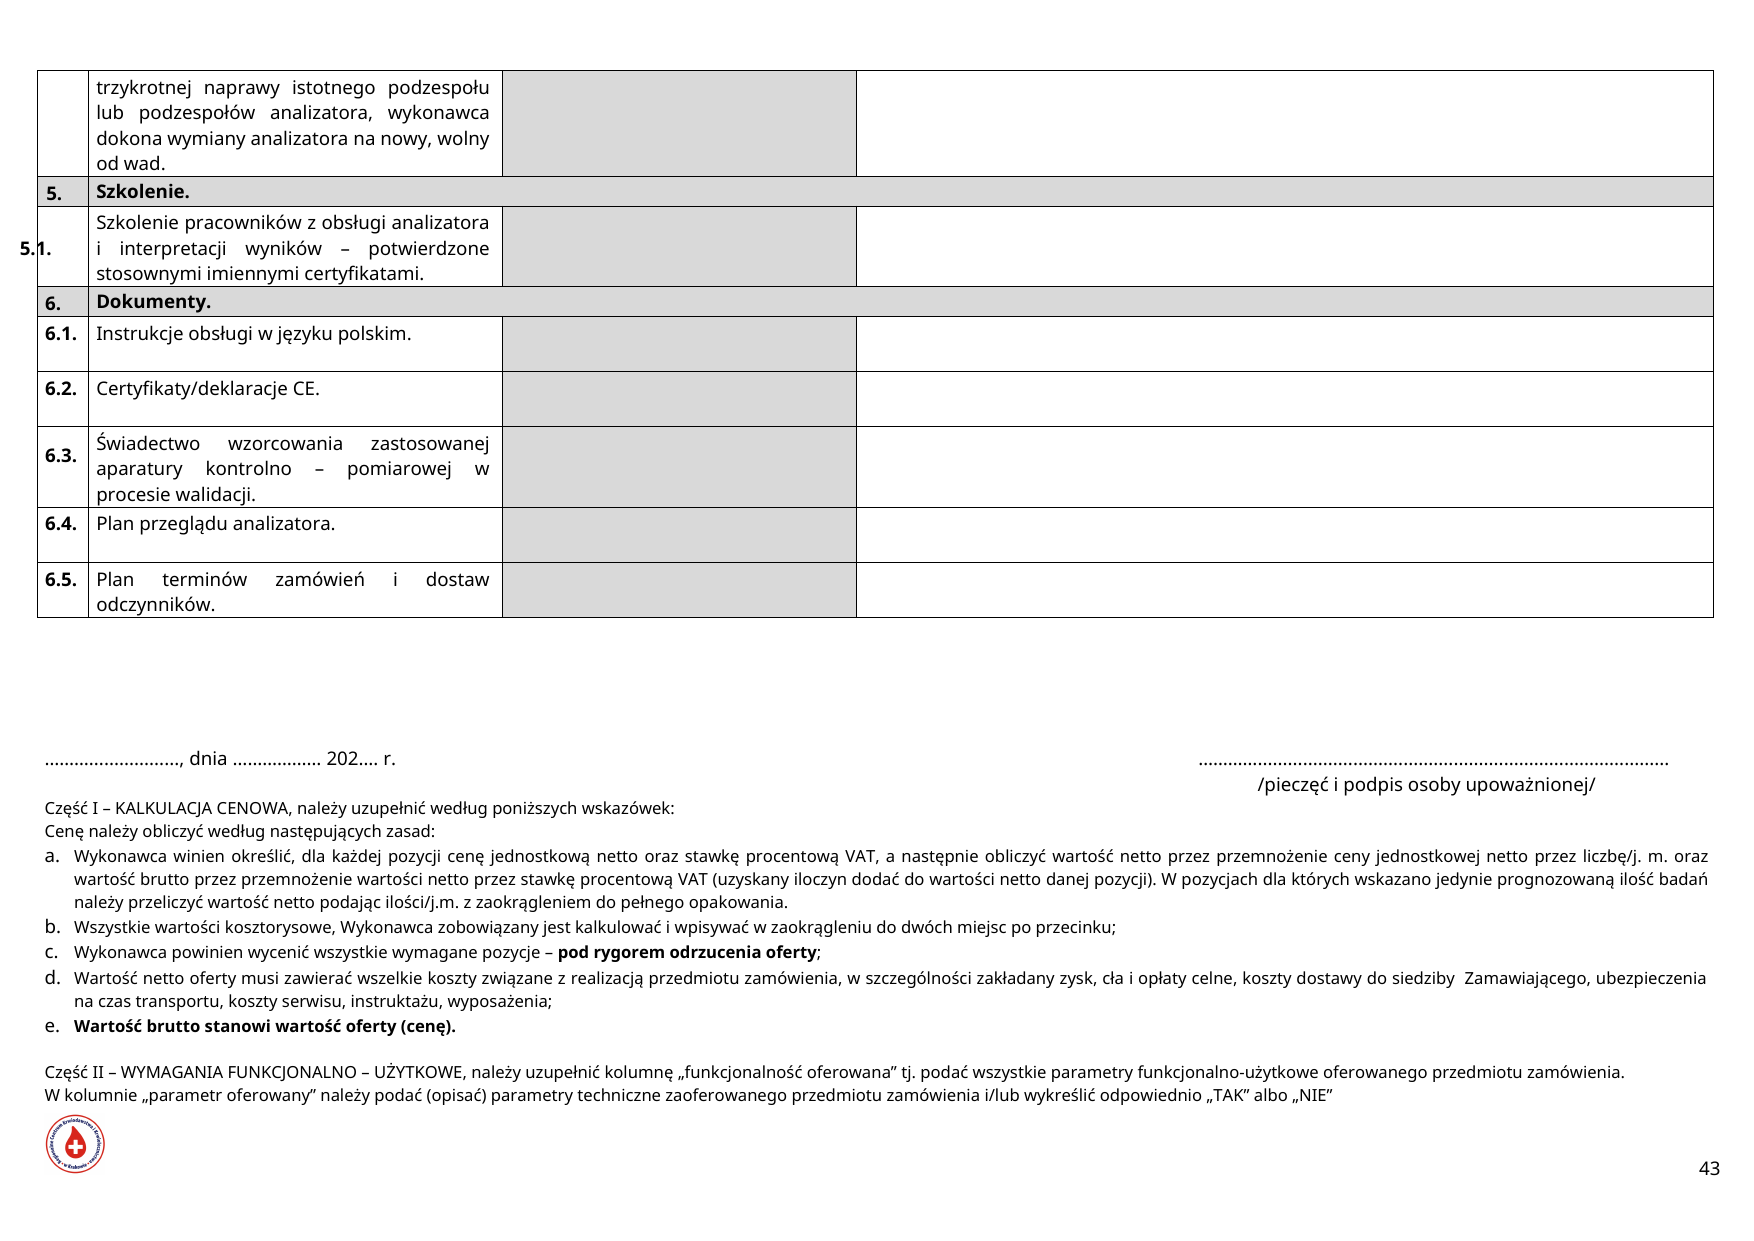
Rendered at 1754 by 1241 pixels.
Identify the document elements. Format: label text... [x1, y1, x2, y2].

table_cell [38, 71, 88, 176]
table_cell [503, 207, 856, 286]
text Część II – WYMAGANIA FUNKCJONALNO – UŻYTKOWE, należy uzupełnić kolumnę „funkcjonalność oferowana” tj. podać wszystkie parametry funkcjonalno-użytkowe oferowanego przedmiotu zamówienia. [44, 1060, 1710, 1083]
table_cell [38, 372, 88, 426]
table_cell [503, 317, 856, 371]
table_cell Plan terminów zamówień i dostaw odczynników. [89, 563, 502, 617]
text ……….................., dnia ……………… 202…. r. ………….................................................................................. [44, 746, 1710, 771]
table_cell [503, 372, 856, 426]
table_cell Świadectwo wzorcowania zastosowanej aparatury kontrolno – pomiarowej w procesie walidacji. [89, 427, 502, 507]
table_cell [38, 563, 88, 617]
table_cell [503, 427, 856, 507]
table_cell Szkolenie. [89, 177, 1713, 206]
table_cell [857, 427, 1713, 507]
table_cell [38, 508, 88, 562]
table_cell [857, 563, 1713, 617]
table_cell Dokumenty. [89, 287, 1713, 316]
table_cell [38, 427, 88, 507]
table_cell Szkolenie pracowników z obsługi analizatora i interpretacji wyników – potwierdzone stosownymi imiennymi certyfikatami. [89, 207, 502, 286]
table_cell [503, 508, 856, 562]
table_cell [857, 207, 1713, 286]
list Wykonawca winien określić, dla każdej pozycji cenę jednostkową netto oraz stawkę procentową VAT, a następnie obliczyć wartość netto przez przemnożenie ceny jednostkowej netto przez liczbę/j. m. oraz wartość brutto przez przemnożenie wartości netto przez stawkę procentową VAT (uzyskany iloczyn dodać do wartości netto danej pozycji). W pozycjach dla których wskazano jedynie prognozowaną ilość badań należy przeliczyć wartość netto podając ilości/j.m. z zaokrągleniem do pełnego opakowania. [44, 842, 1710, 913]
table_cell Certyfikaty/deklaracje CE. [89, 372, 502, 426]
text Część I – KALKULACJA CENOWA, należy uzupełnić według poniższych wskazówek: [44, 797, 1710, 819]
text Cenę należy obliczyć według następujących zasad: [44, 819, 1710, 842]
picture [44, 1113, 106, 1175]
table_cell [857, 317, 1713, 371]
table_cell [503, 71, 856, 176]
table_cell [503, 563, 856, 617]
table_cell [857, 71, 1713, 176]
table_cell [38, 207, 88, 286]
list Wartość netto oferty musi zawierać wszelkie koszty związane z realizacją przedmiotu zamówienia, w szczególności zakładany zysk, cła i opłaty celne, koszty dostawy do siedziby Zamawiającego, ubezpieczenia na czas transportu, koszty serwisu, instruktażu, wyposażenia; [44, 964, 1710, 1012]
list Wartość brutto stanowi wartość oferty (cenę). [44, 1012, 1710, 1038]
table_cell Instrukcje obsługi w języku polskim. [89, 317, 502, 371]
list Wykonawca powinien wycenić wszystkie wymagane pozycje – pod rygorem odrzucenia oferty; [44, 938, 1710, 964]
table_cell [857, 372, 1713, 426]
table_cell [38, 287, 88, 316]
table_cell [38, 317, 88, 371]
text W kolumnie „parametr oferowany” należy podać (opisać) parametry techniczne zaoferowanego przedmiotu zamówienia i/lub wykreślić odpowiednio „TAK” albo „NIE” [44, 1083, 1710, 1106]
table_cell [857, 508, 1713, 562]
list Wszystkie wartości kosztorysowe, Wykonawca zobowiązany jest kalkulować i wpisywać w zaokrągleniu do dwóch miejsc po przecinku; [44, 913, 1710, 938]
table_cell Plan przeglądu analizatora. [89, 508, 502, 562]
table_cell [38, 177, 88, 206]
text /pieczęć i podpis osoby upoważnionej/ [1183, 771, 1710, 797]
